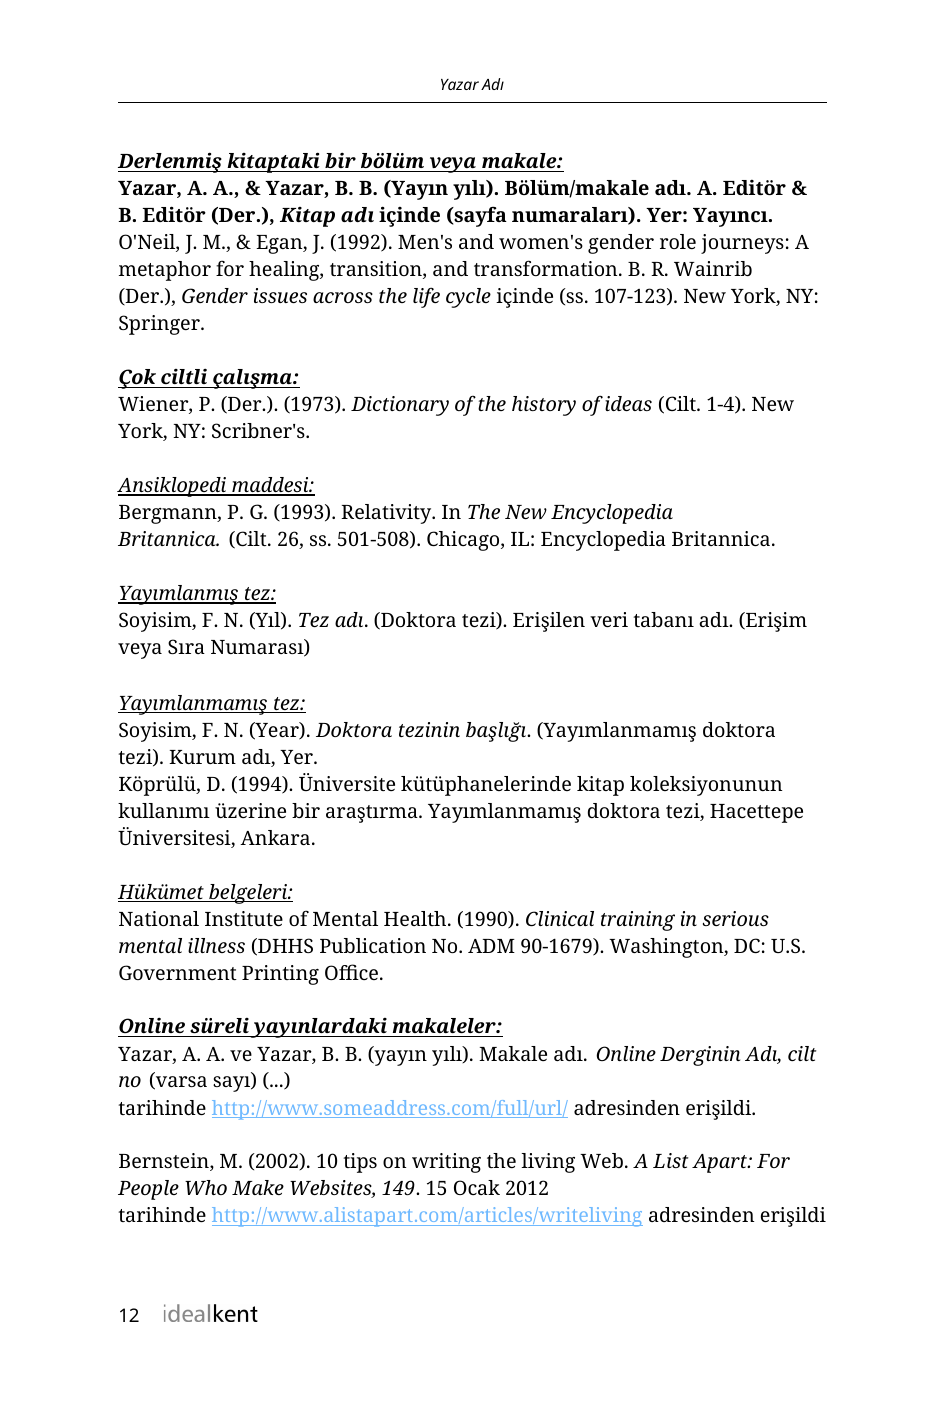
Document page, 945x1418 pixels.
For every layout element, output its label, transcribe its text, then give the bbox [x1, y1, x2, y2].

text Bernstein, M. (2002). 10 tips on writing the living Web. A List Apart: For People Who Make Websites, 149. 15 Ocak 2012 tarihinde http://www.alistapart.com/articles/writeliving adresinden erişildi [118, 1121, 827, 1229]
text Yazar, A. A. ve Yazar, B. B. (yayın yılı). Makale adı. Online Derginin Adı, cilt no (varsa sayı) (...) tarihinde http://www.someaddress.com/full/url/ adresinden erişildi. [118, 1040, 827, 1121]
text Çok ciltli çalışma: [118, 363, 827, 391]
picture [163, 1304, 258, 1322]
text Wiener, P. (Der.). (1973). Dictionary of the history of ideas (Cilt. 1-4). New York, NY: Scribner's. Ansiklopedi maddesi: Bergmann, P. G. (1993). Relativity. In The New Encyclopedia Britannica. (Cilt. 26, ss. 501-508). Chicago, IL: Encyclopedia Britannica. Yayımlanmış tez: Soyisim, F. N. (Yıl). Tez adı. (Doktora tezi). Erişilen veri tabanı adı. (Erişim veya Sıra Numarası) [118, 391, 827, 689]
text Derlenmiş kitaptaki bir bölüm veya makale: [118, 148, 827, 175]
text Yayımlanmamış tez: Soyisim, F. N. (Year). Doktora tezinin başlığı. (Yayımlanmamış doktora tezi). Kurum adı, Yer. Köprülü, D. (1994). Üniversite kütüphanelerinde kitap koleksiyonunun kullanımı üzerine bir araştırma. Yayımlanmamış doktora tezi, Hacettepe Üniversitesi, Ankara. Hükümet belgeleri: National Institute of Mental Health. (1990). Clinical training in serious mental illness (DHHS Publication No. ADM 90-1679). Washington, DC: U.S. Government Printing Office. [118, 689, 827, 1013]
text O'Neil, J. M., & Egan, J. (1992). Men's and women's gender role journeys: A metaphor for healing, transition, and transformation. B. R. Wainrib (Der.), Gender issues across the life cycle içinde (ss. 107-123). New York, NY: Springer. [118, 229, 827, 337]
text Yazar, A. A., & Yazar, B. B. (Yayın yılı). Bölüm/makale adı. A. Editör & B. Editör (Der.), Kitap adı içinde (sayfa numaraları). Yer: Yayıncı. [118, 175, 827, 229]
text Online süreli yayınlardaki makaleler: [118, 1013, 827, 1040]
